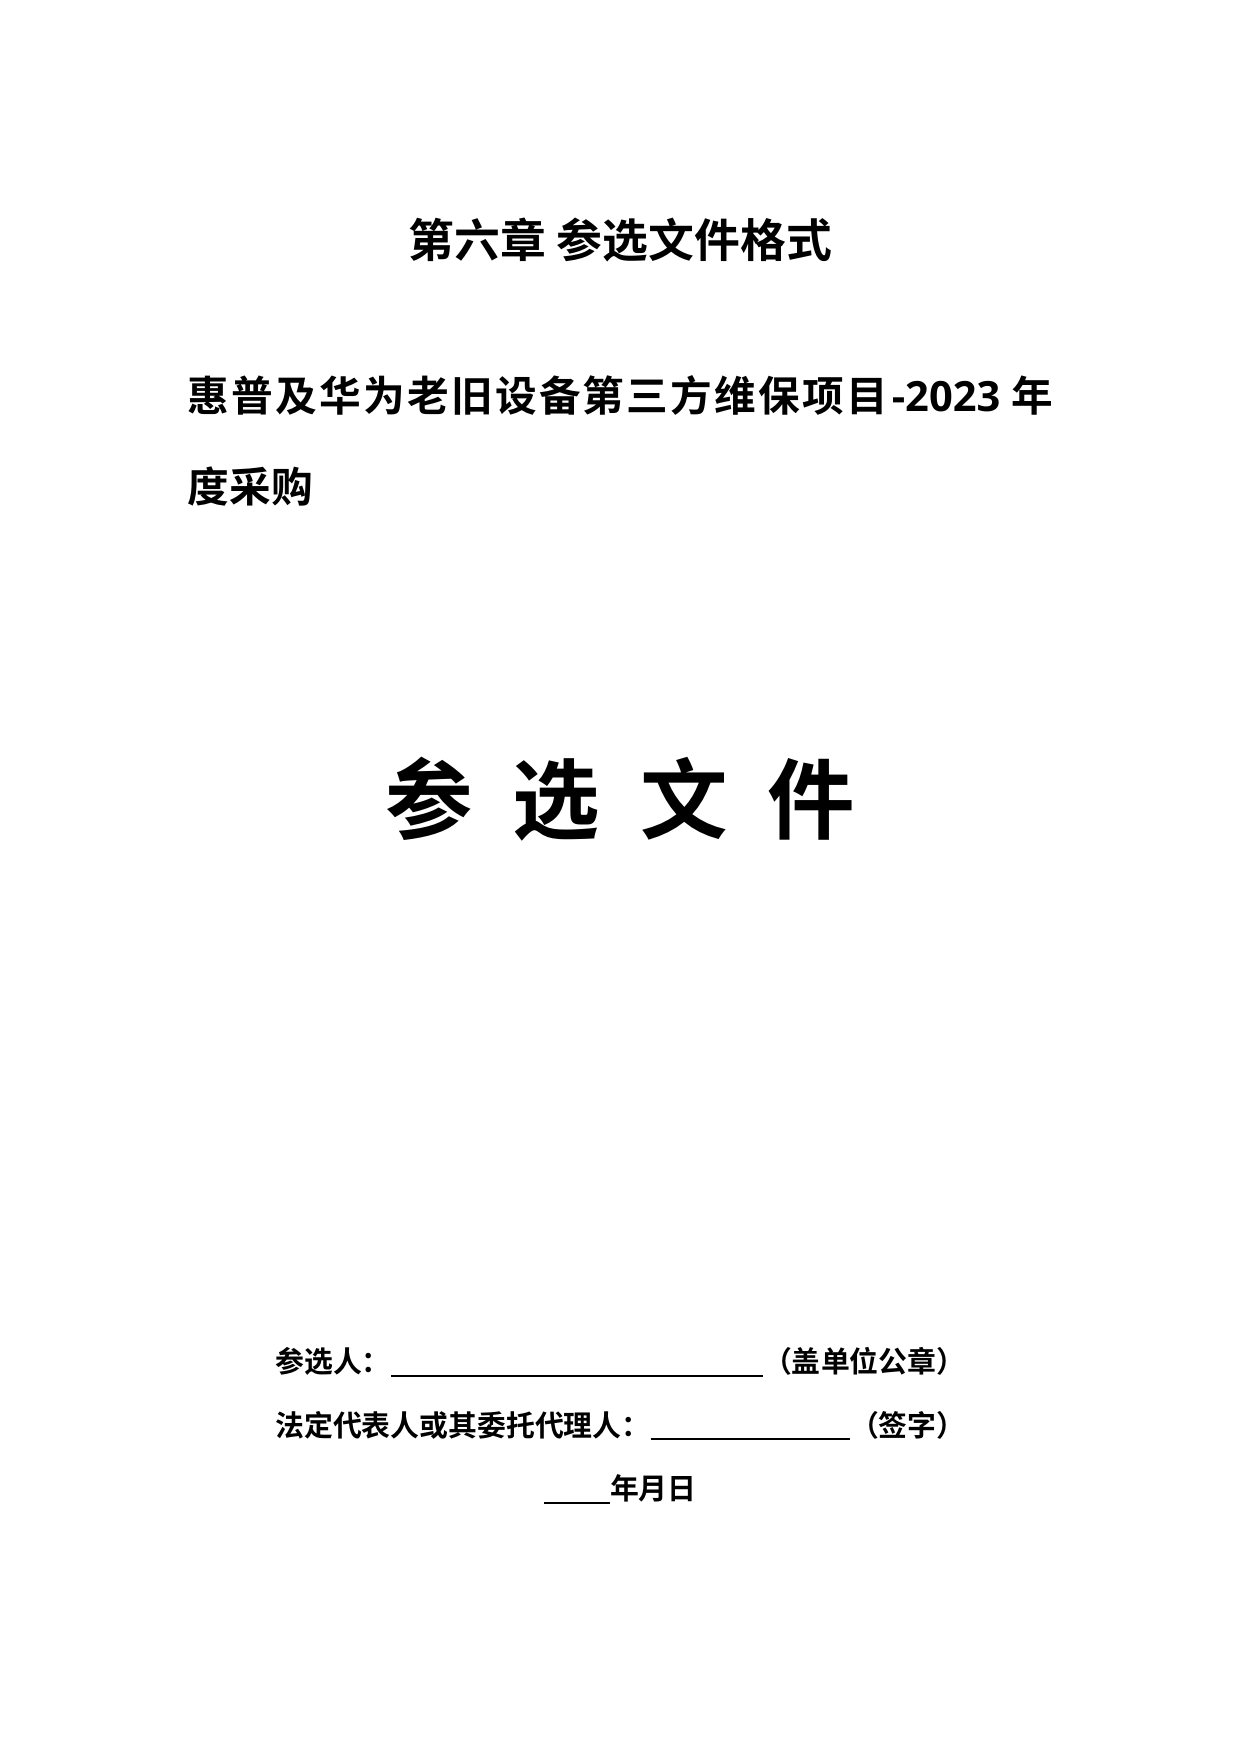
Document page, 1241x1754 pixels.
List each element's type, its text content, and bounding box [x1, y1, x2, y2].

text 惠普及华为老旧设备第三方维保项目-2023年度采购 [187, 363, 1053, 514]
text 年月日 [187, 1466, 1053, 1508]
text 参 选 文 件 [187, 731, 1053, 858]
text 参选人： （盖单位公章） [187, 1339, 1053, 1381]
subtitle 第六章 参选文件格式 [187, 204, 1053, 270]
text 法定代表人或其委托代理人： （签字） [187, 1402, 1053, 1444]
